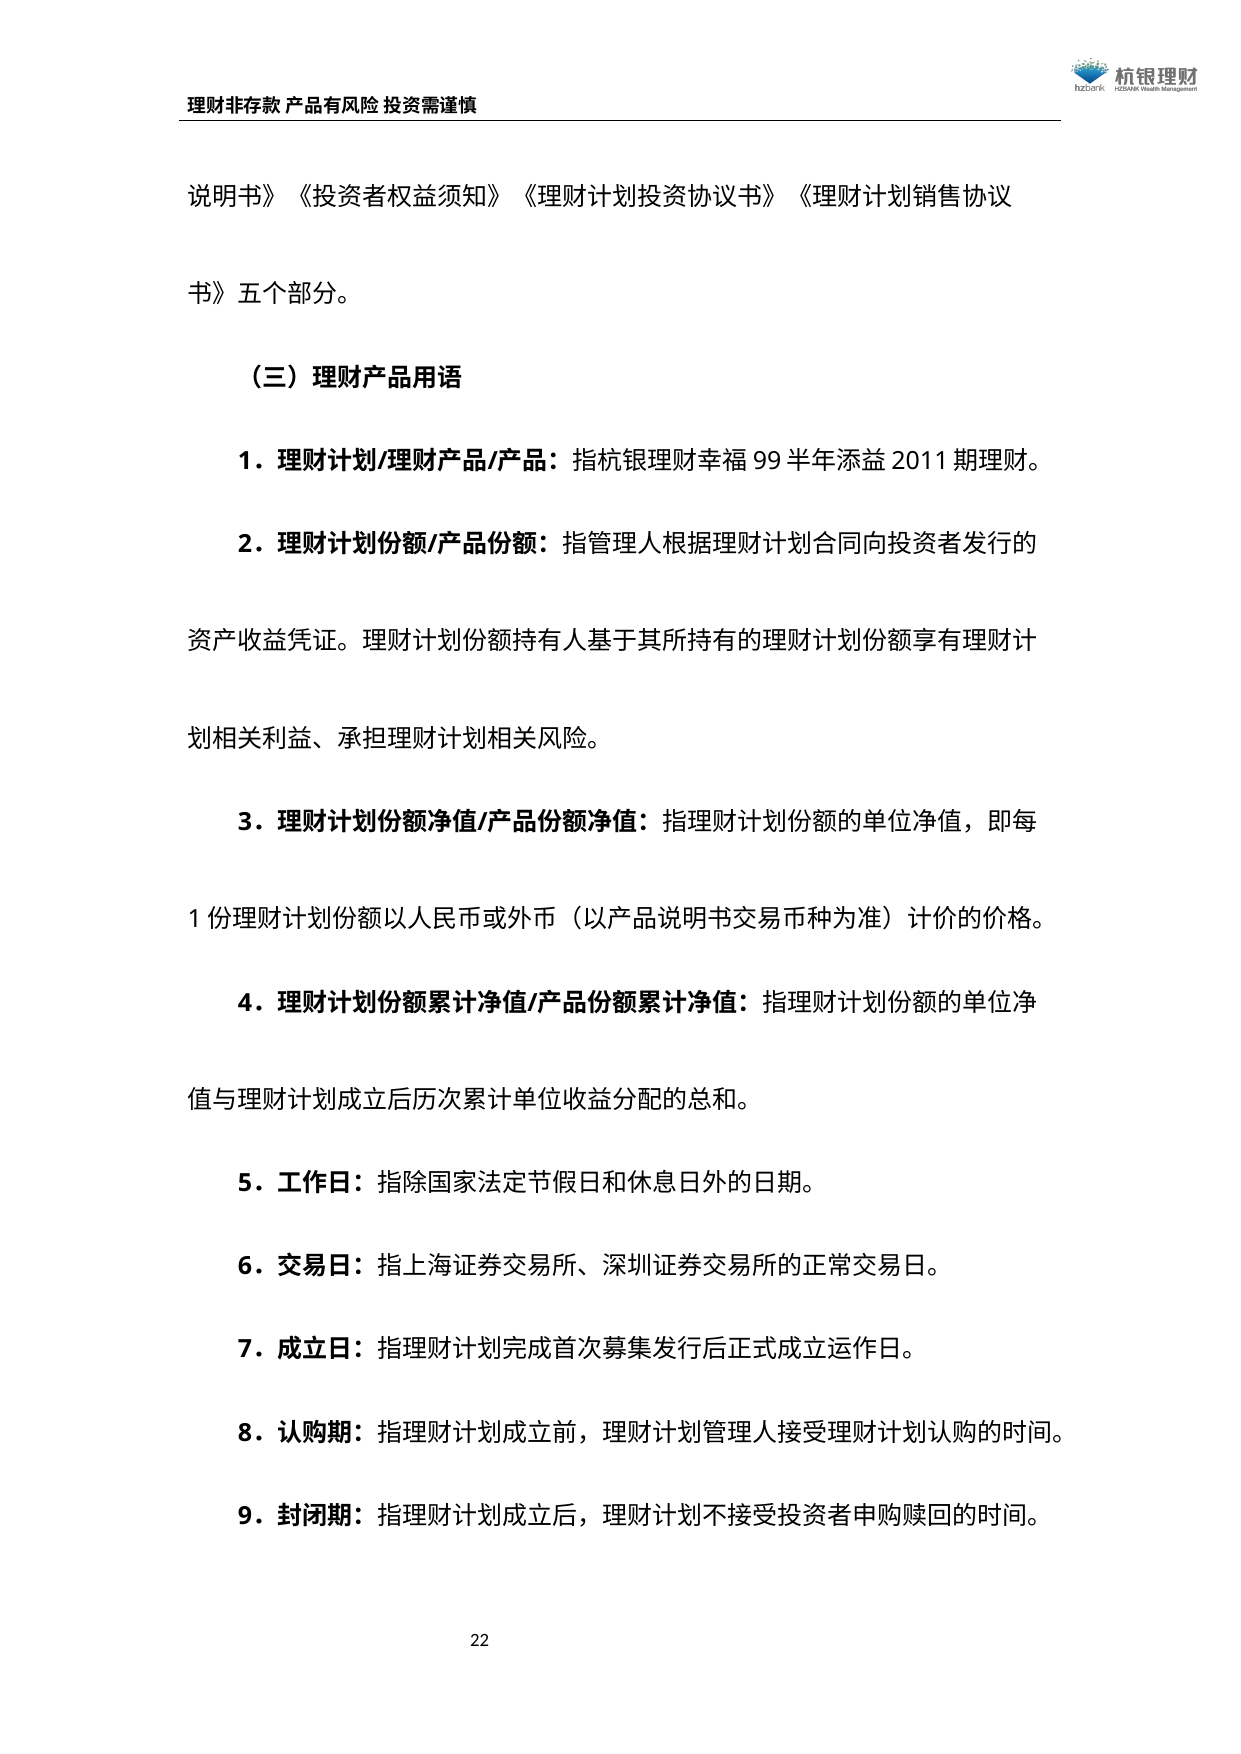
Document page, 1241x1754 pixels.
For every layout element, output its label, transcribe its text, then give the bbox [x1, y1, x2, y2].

picture [1027, 0, 1240, 151]
list 认购期：指理财计划成立前，理财计划管理人接受理财计划认购的时间。 [187, 1398, 1053, 1463]
list 理财计划/理财产品/产品：指杭银理财幸福99半年添益2011期理财。 [187, 426, 1053, 491]
list 成立日：指理财计划完成首次募集发行后正式成立运作日。 [187, 1314, 1053, 1379]
list 封闭期：指理财计划成立后，理财计划不接受投资者申购赎回的时间。 [187, 1481, 1053, 1546]
list 理财计划份额累计净值/产品份额累计净值：指理财计划份额的单位净值与理财计划成立后历次累计单位收益分配的总和。 [187, 968, 1053, 1130]
list 理财产品用语 [187, 343, 1053, 408]
list 理财计划份额/产品份额：指管理人根据理财计划合同向投资者发行的资产收益凭证。理财计划份额持有人基于其所持有的理财计划份额享有理财计划相关利益、承担理财计划相关风险。 [187, 509, 1053, 769]
list 工作日：指除国家法定节假日和休息日外的日期。 [187, 1148, 1053, 1213]
list 理财计划合同/销售文件：指《理财计划风险揭示书》《理财计划产品说明书》《投资者权益须知》《理财计划投资协议书》《理财计划销售协议书》五个部分。 [187, 162, 1053, 324]
list 理财计划份额净值/产品份额净值：指理财计划份额的单位净值，即每1份理财计划份额以人民币或外币（以产品说明书交易币种为准）计价的价格。 [187, 787, 1053, 949]
list 交易日：指上海证券交易所、深圳证券交易所的正常交易日。 [187, 1231, 1053, 1296]
